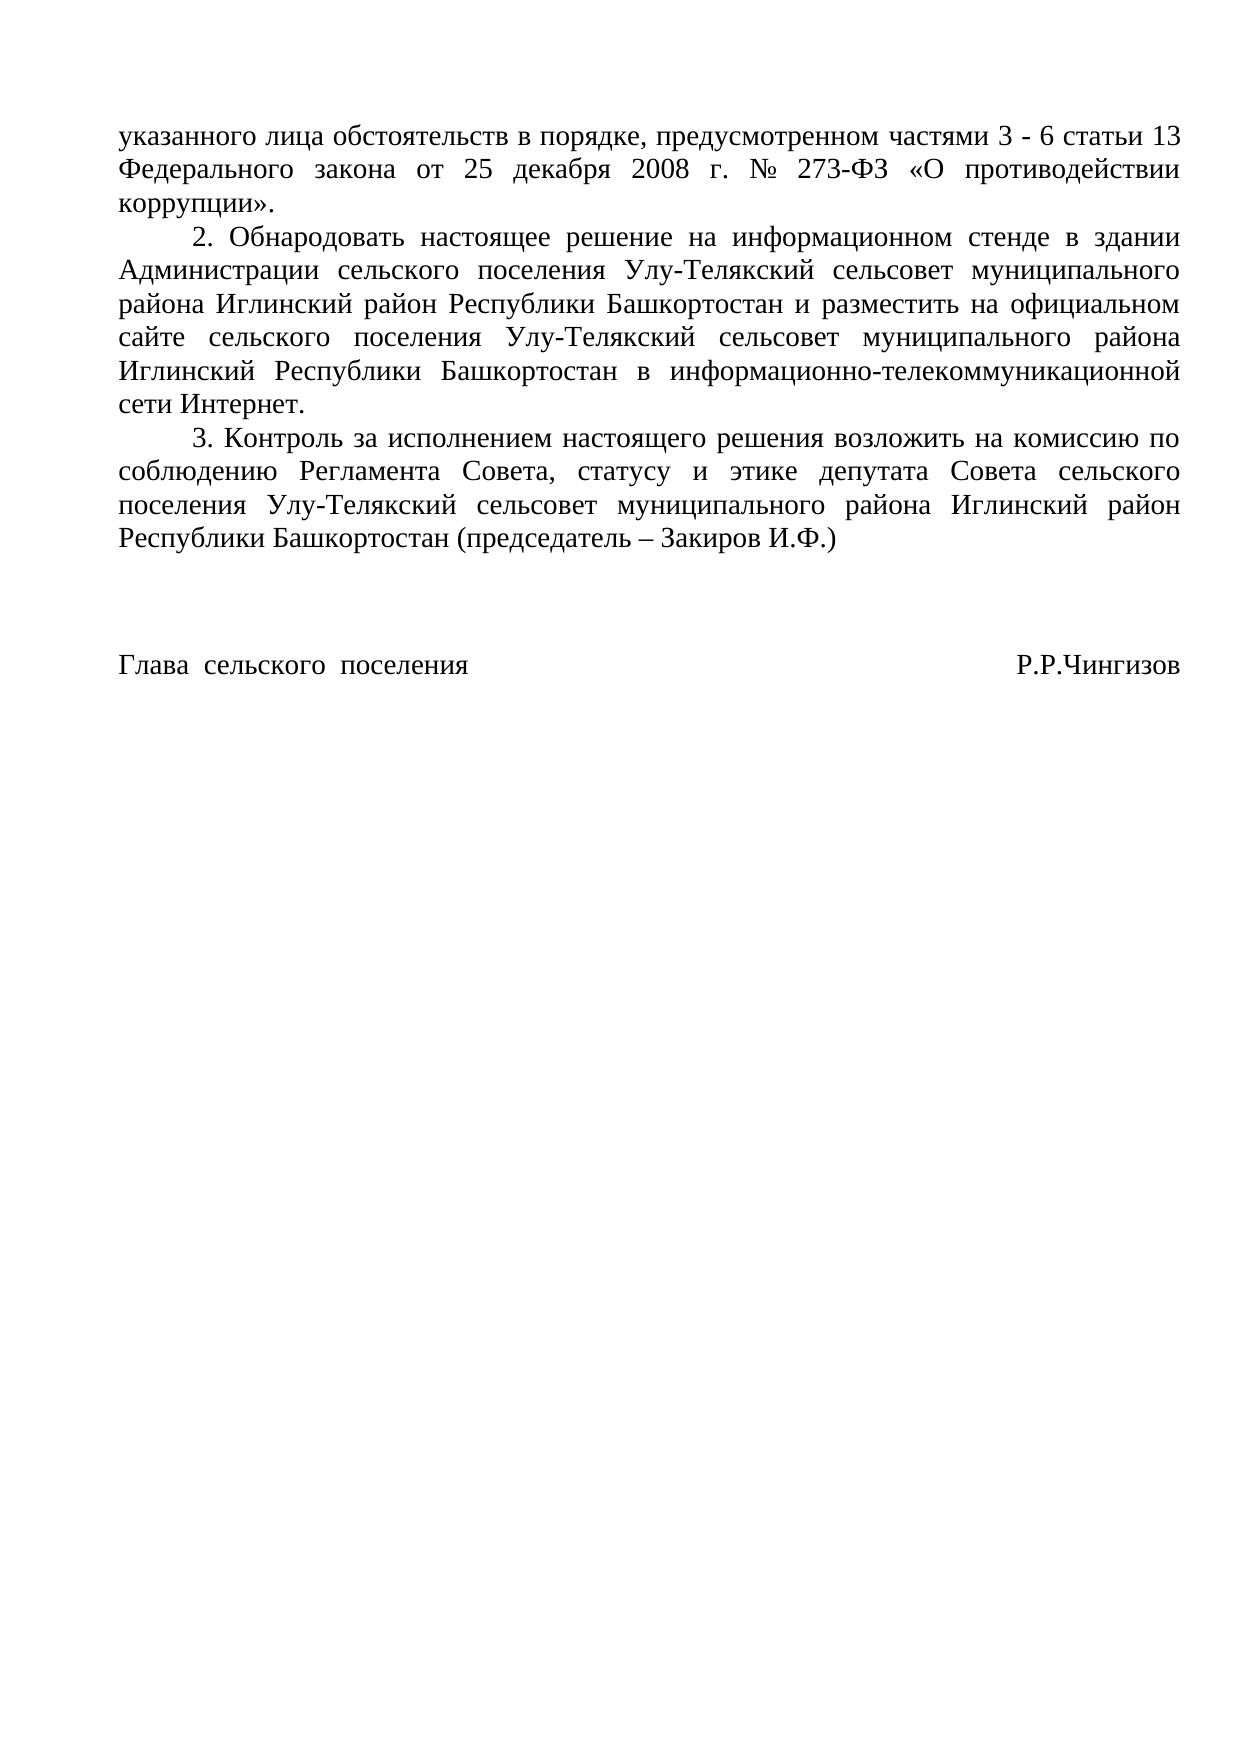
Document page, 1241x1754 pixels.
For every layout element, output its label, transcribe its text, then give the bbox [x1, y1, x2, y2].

text 3. Контроль за исполнением настоящего решения возложить на комиссию по соблюдению Регламента Совета, статусу и этике депутата Совета сельского поселения Улу-Телякский сельсовет муниципального района Иглинский район Республики Башкортостан (председатель – Закиров И.Ф.) [118, 420, 1181, 554]
text Глава сельского поселения Р.Р.Чингизов [118, 647, 1181, 681]
text 2. Обнародовать настоящее решение на информационном стенде в здании Администрации сельского поселения Улу-Телякский сельсовет муниципального района Иглинский район Республики Башкортостан и разместить на официальном сайте сельского поселения Улу-Телякский сельсовет муниципального района Иглинский Республики Башкортостан в информационно-телекоммуникационной сети Интернет. [118, 219, 1181, 420]
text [118, 118, 1181, 219]
